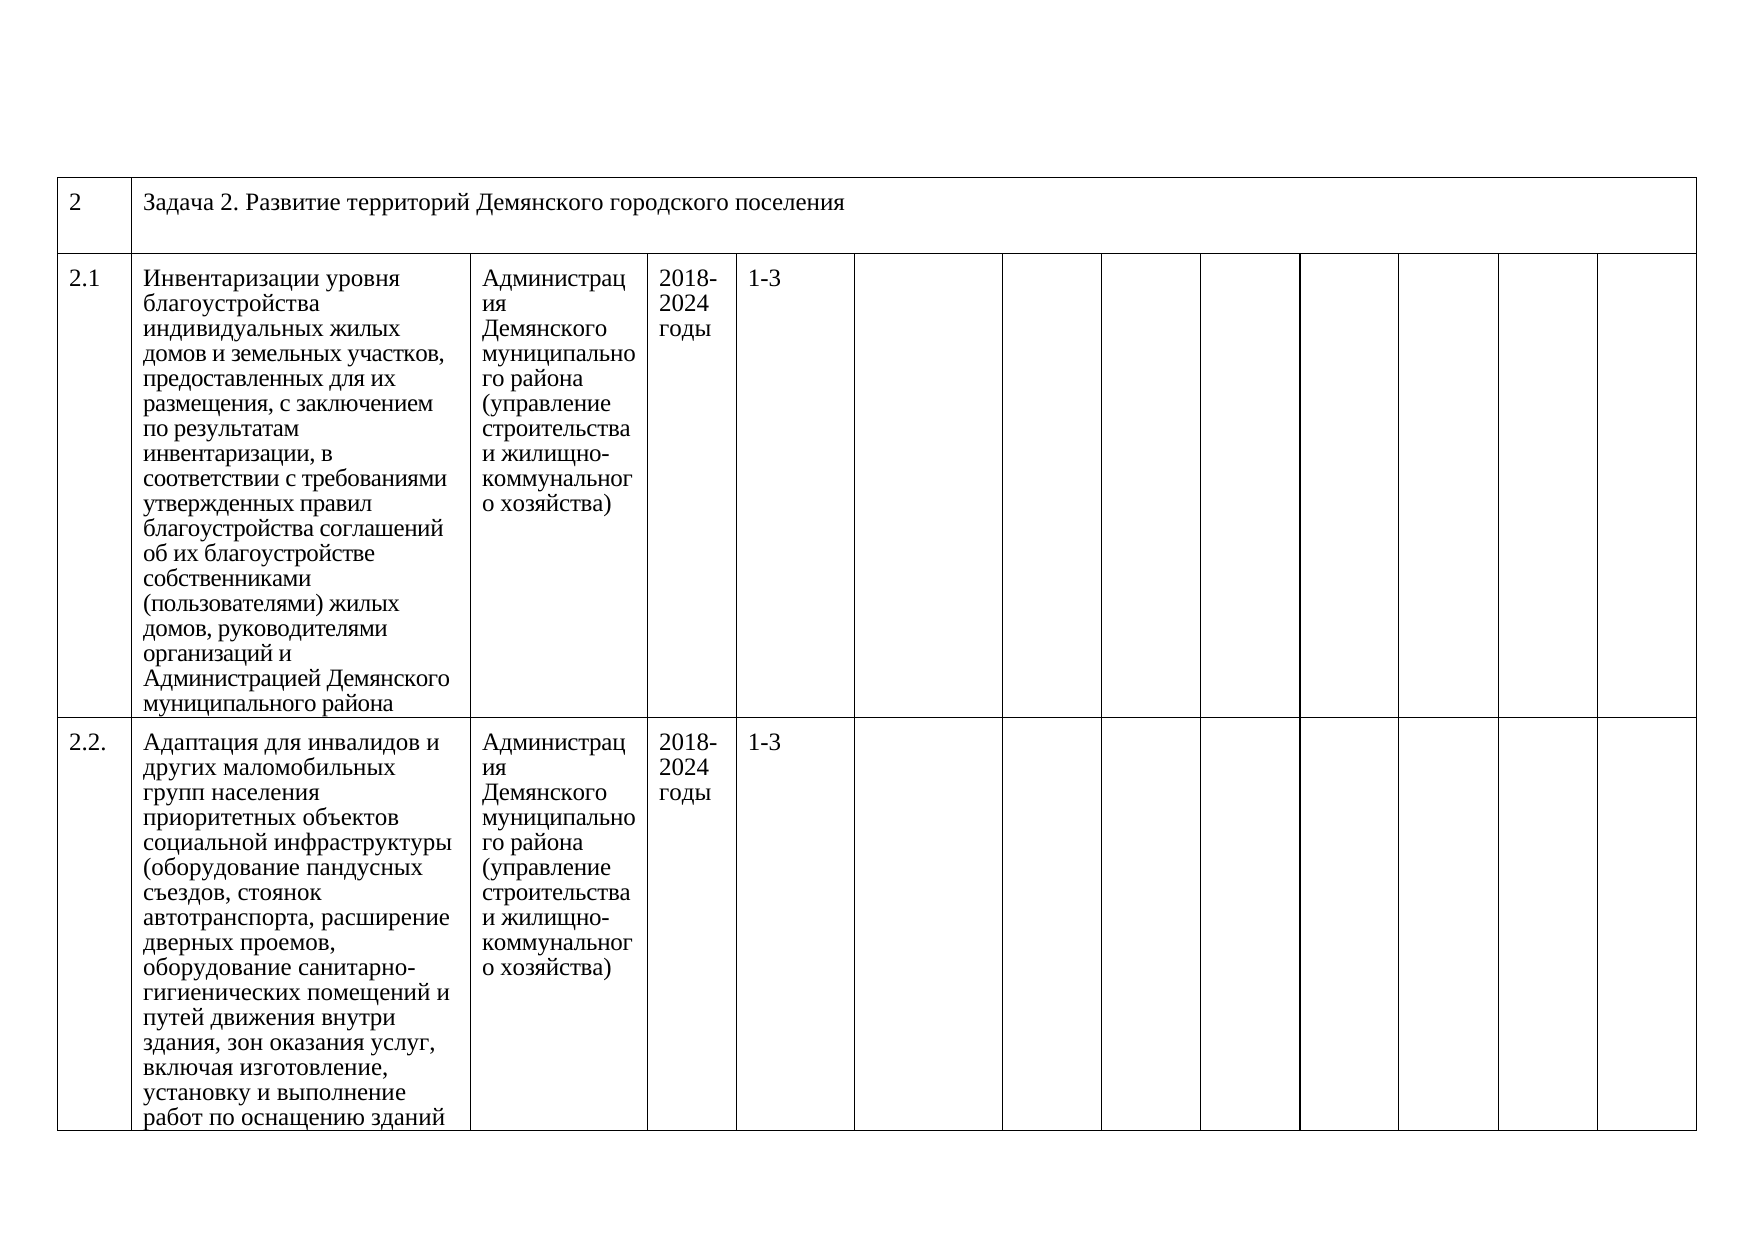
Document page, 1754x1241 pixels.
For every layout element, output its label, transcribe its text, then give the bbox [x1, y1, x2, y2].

table_cell Инвентаризации уровня благоустройства индивидуальных жилых домов и земельных участков, предоставленных для их размещения, с заключением по результатам инвентаризации, в соответствии с требованиями утвержденных правил благоустройства соглашений об их благоустройстве собственниками (пользователями) жилых домов, руководителями организаций и Администрацией Демянского муниципального района [132, 254, 470, 717]
table_cell [1301, 254, 1398, 717]
table_cell [1499, 718, 1597, 1130]
table_cell 1-3 [737, 254, 854, 717]
table_cell 1-3 [737, 718, 854, 1130]
table_cell [855, 718, 1002, 1130]
table_cell 2018-2024 годы [648, 254, 736, 717]
table_cell Задача 2. Развитие территорий Демянского городского поселения [132, 178, 1696, 253]
table_cell [1201, 254, 1299, 717]
table_cell 2.2. [58, 718, 131, 1130]
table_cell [132, 718, 470, 1130]
table_cell 2018-2024 годы [648, 718, 736, 1130]
table_cell [1399, 254, 1498, 717]
table_cell [1301, 718, 1398, 1130]
table_cell [1598, 718, 1696, 1130]
table_cell [1598, 254, 1696, 717]
table_cell [1003, 718, 1101, 1130]
table_cell 2.1 [58, 254, 131, 717]
table_cell [1102, 718, 1200, 1130]
table_cell [855, 254, 1002, 717]
table_cell [1003, 254, 1101, 717]
table_cell [1399, 718, 1498, 1130]
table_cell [471, 718, 647, 1130]
table_cell 2 [58, 178, 131, 253]
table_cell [471, 254, 647, 717]
table_cell [1499, 254, 1597, 717]
table_cell [1201, 718, 1299, 1130]
table_cell [1102, 254, 1200, 717]
